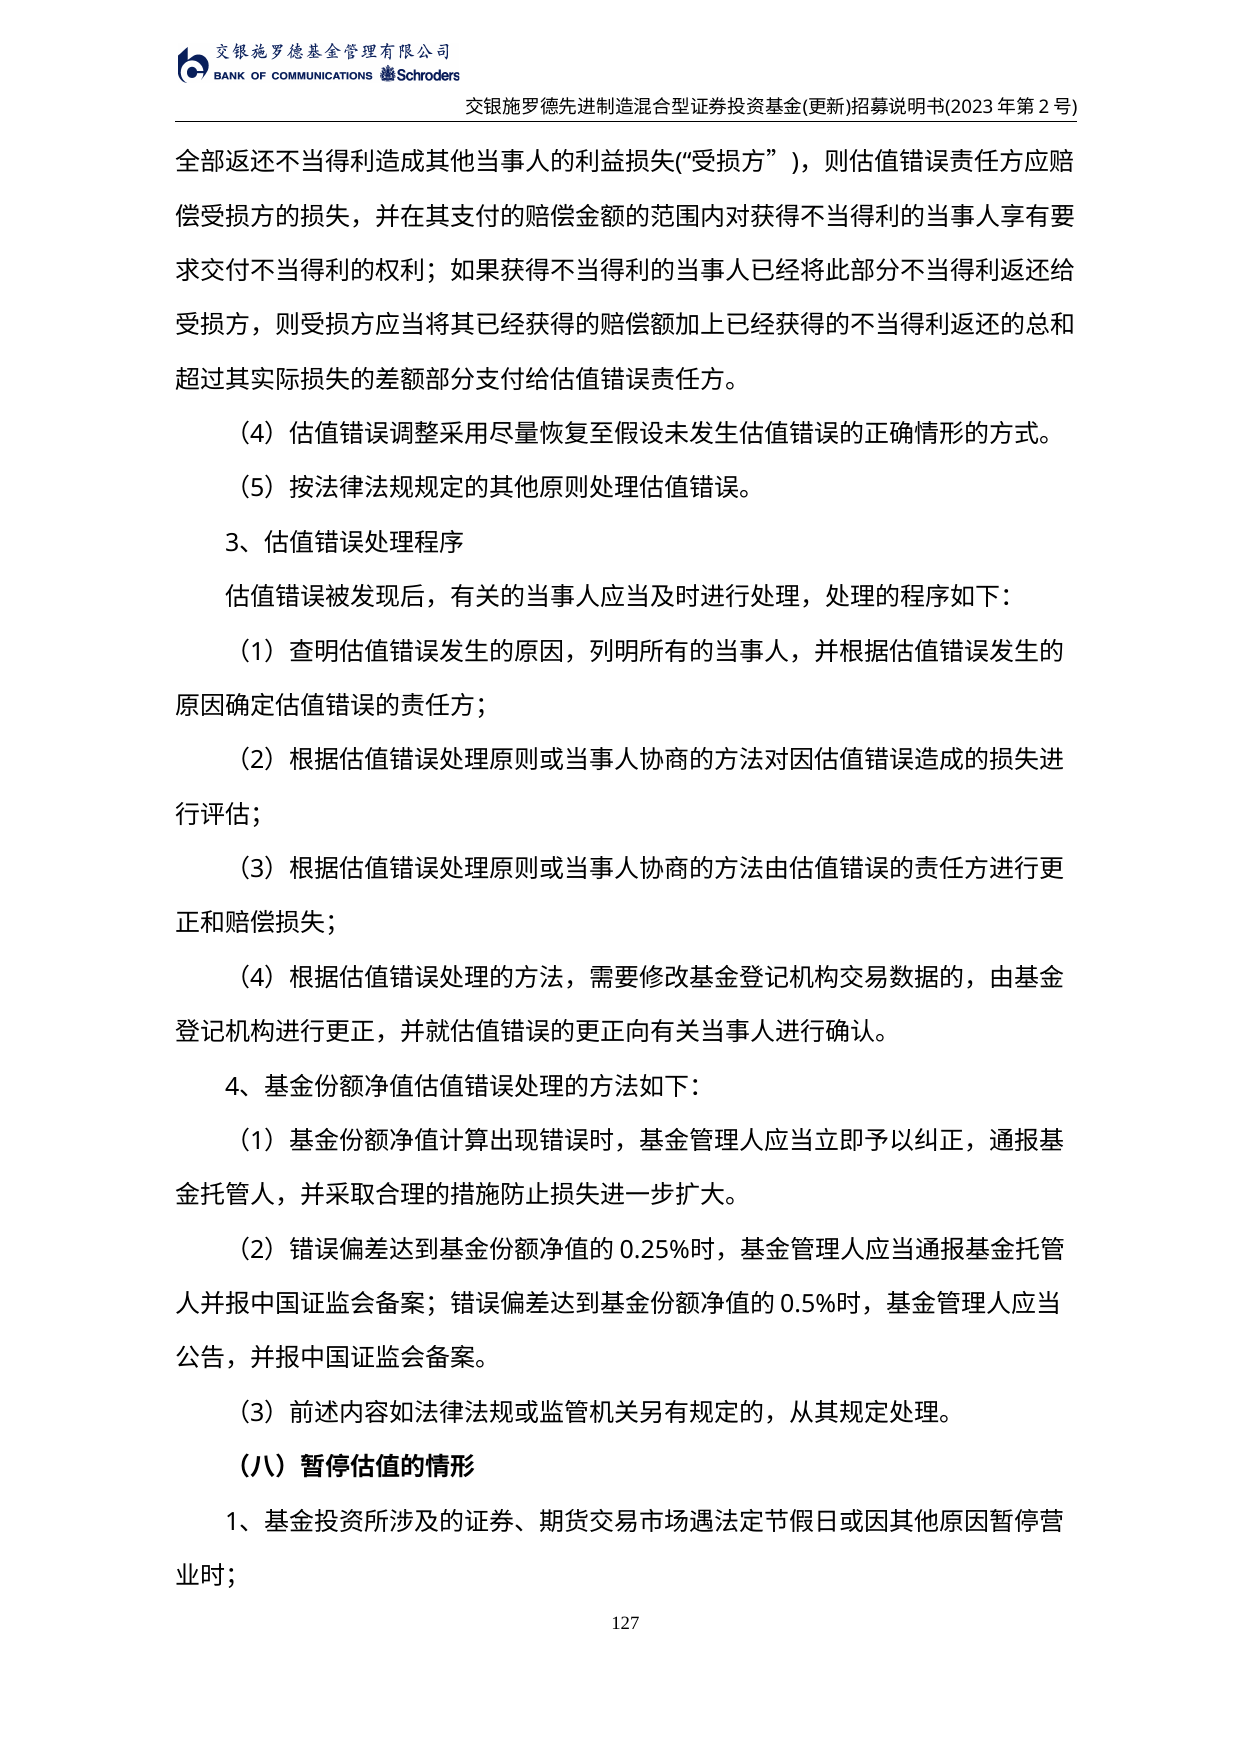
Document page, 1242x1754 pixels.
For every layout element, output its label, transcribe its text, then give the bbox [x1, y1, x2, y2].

text （2）根据估值错误处理原则或当事人协商的方法对因估值错误造成的损失进行评估； [175, 740, 1077, 830]
text （八）暂停估值的情形 [175, 1447, 1077, 1483]
picture [178, 43, 460, 83]
text （2）错误偏差达到基金份额净值的0.25%时，基金管理人应当通报基金托管人并报中国证监会备案；错误偏差达到基金份额净值的0.5%时，基金管理人应当公告，并报中国证监会备案。 [175, 1229, 1077, 1374]
text （5）按法律法规规定的其他原则处理估值错误。 [175, 468, 1077, 504]
text 3、估值错误处理程序 [175, 522, 1077, 558]
text 1、基金投资所涉及的证券、期货交易市场遇法定节假日或因其他原因暂停营业时； [175, 1501, 1077, 1592]
text 估值错误被发现后，有关的当事人应当及时进行处理，处理的程序如下： [175, 577, 1077, 613]
text （3）前述内容如法律法规或监管机关另有规定的，从其规定处理。 [175, 1392, 1077, 1428]
text （1）查明估值错误发生的原因，列明所有的当事人，并根据估值错误发生的原因确定估值错误的责任方； [175, 631, 1077, 722]
text （1）基金份额净值计算出现错误时，基金管理人应当立即予以纠正，通报基金托管人，并采取合理的措施防止损失进一步扩大。 [175, 1120, 1077, 1211]
text （4）根据估值错误处理的方法，需要修改基金登记机构交易数据的，由基金登记机构进行更正，并就估值错误的更正向有关当事人进行确认。 [175, 957, 1077, 1048]
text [175, 142, 1077, 395]
text （4）估值错误调整采用尽量恢复至假设未发生估值错误的正确情形的方式。 [175, 413, 1077, 450]
text （3）根据估值错误处理原则或当事人协商的方法由估值错误的责任方进行更正和赔偿损失； [175, 848, 1077, 939]
text 4、基金份额净值估值错误处理的方法如下： [175, 1066, 1077, 1102]
